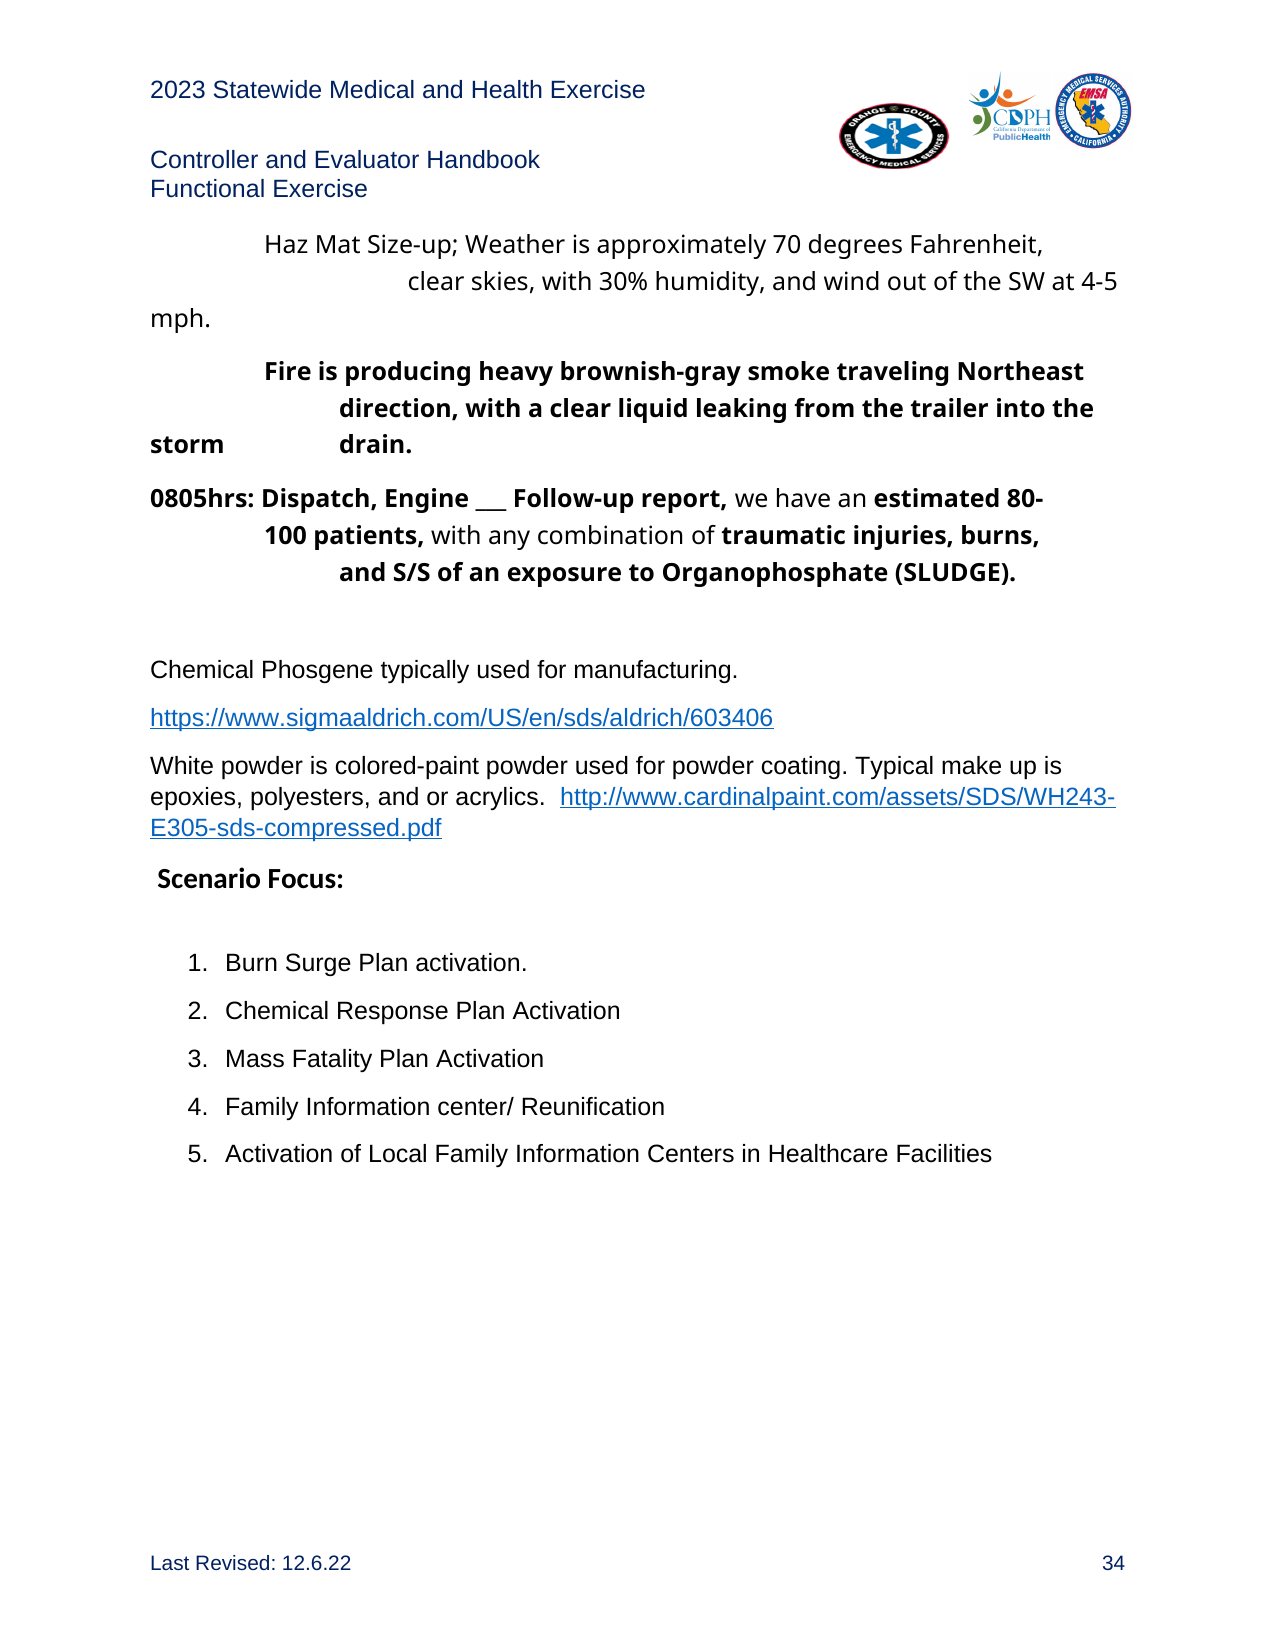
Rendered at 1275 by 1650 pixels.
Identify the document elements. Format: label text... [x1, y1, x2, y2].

list Chemical Response Plan Activation [187, 996, 1125, 1025]
text Fire is producing heavy brownish-gray smoke traveling Northeast direction, with a clear liquid leaking from the trailer into the storm drain. [150, 354, 1125, 461]
list Activation of Local Family Information Centers in Healthcare Facilities [187, 1139, 1125, 1168]
text Chemical Phosgene typically used for manufacturing. [150, 655, 1125, 684]
list Burn Surge Plan activation. [187, 948, 1125, 977]
text White powder is colored-paint powder used for powder coating. Typical make up is epoxies, polyesters, and or acrylics. http://www.cardinalpaint.com/assets/SDS/WH243-E305-sds-compressed.pdf [150, 751, 1125, 842]
picture [1053, 72, 1134, 150]
picture [968, 71, 1051, 140]
text 0805hrs: Dispatch, Engine ___ Follow-up report, we have an estimated 80- 100 patients, with any combination of traumatic injuries, burns, and S/S of an exposure to Organophosphate (SLUDGE). [150, 481, 1125, 588]
picture [839, 103, 950, 169]
list Mass Fatality Plan Activation [187, 1044, 1125, 1073]
list Family Information center/ Reunification [187, 1092, 1125, 1120]
text Scenario Focus: [150, 861, 1125, 896]
text Haz Mat Size-up; Weather is approximately 70 degrees Fahrenheit, clear skies, with 30% humidity, and wind out of the SW at 4-5 mph. [150, 227, 1125, 334]
text https://www.sigmaaldrich.com/US/en/sds/aldrich/603406 [150, 703, 1125, 732]
